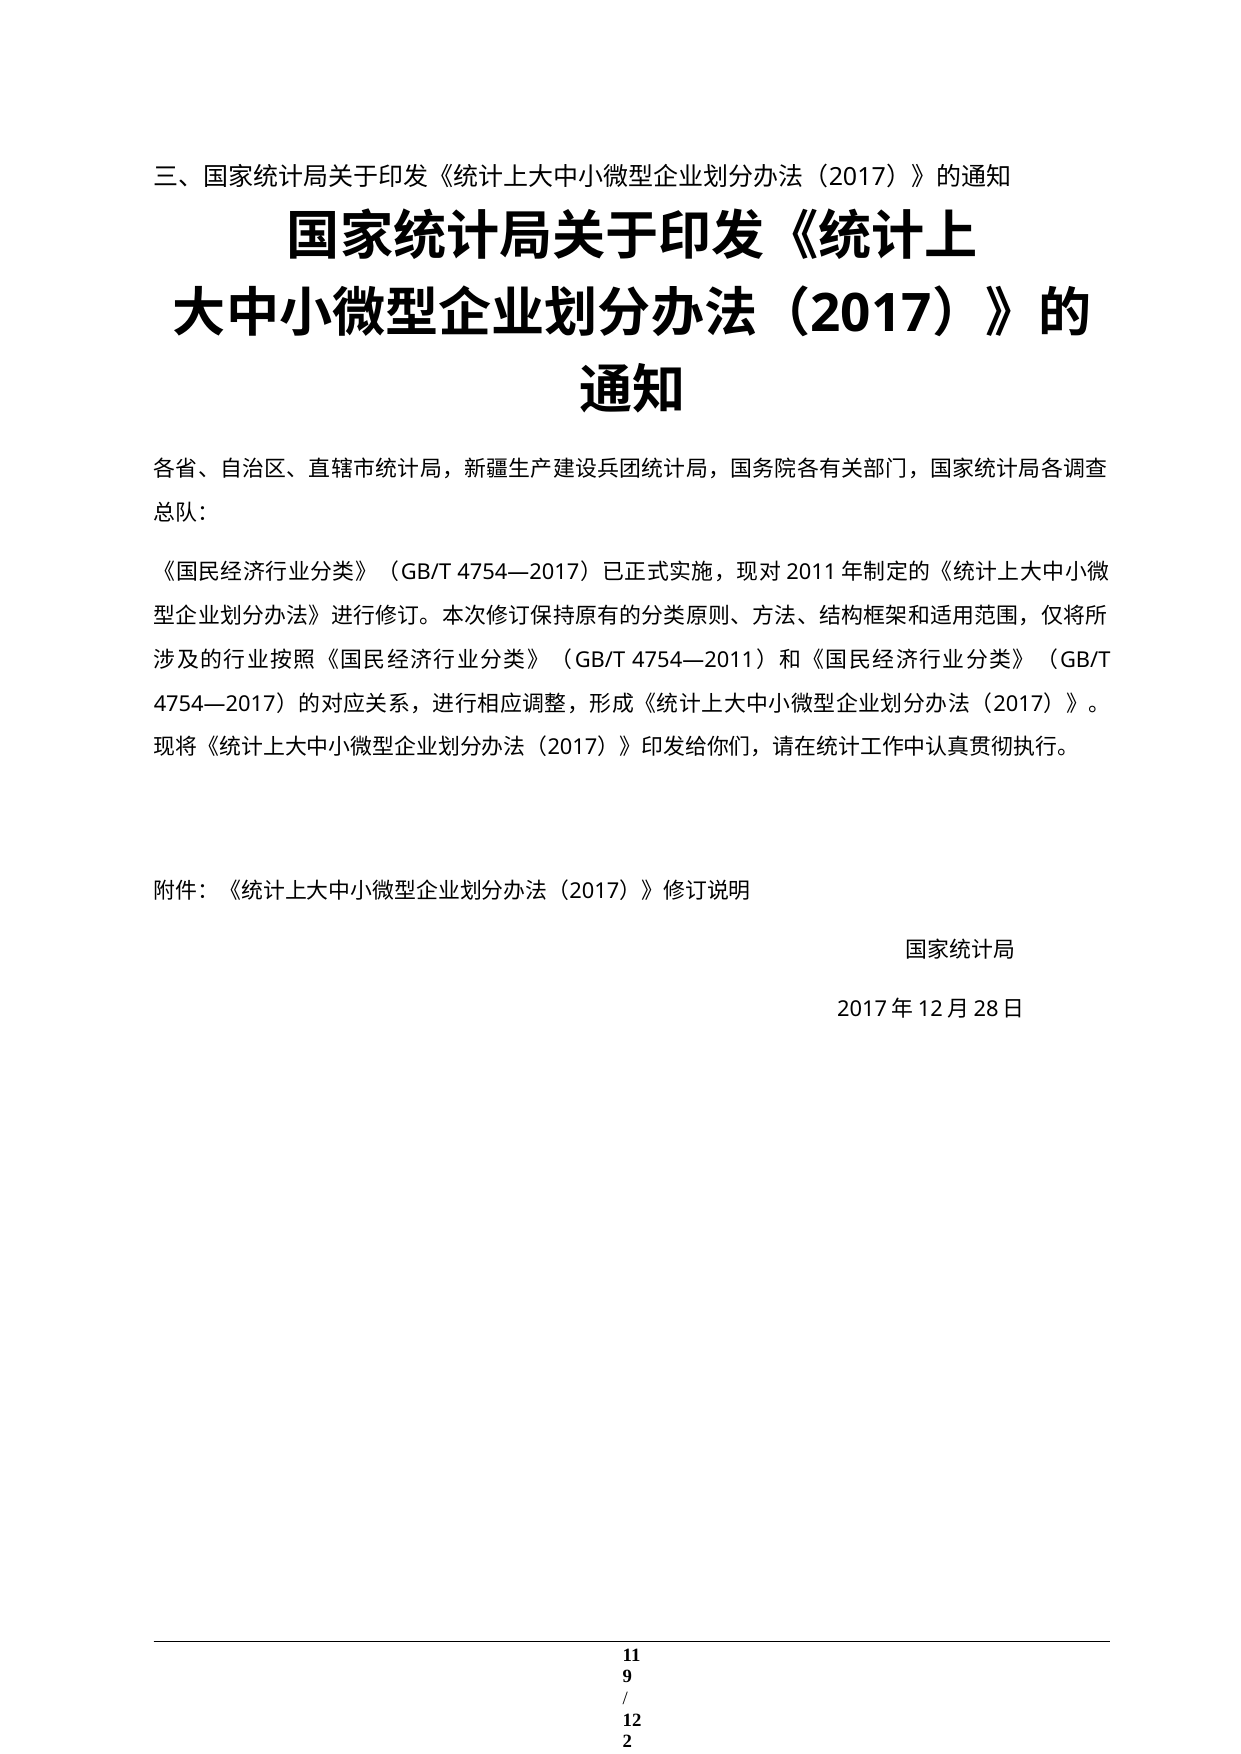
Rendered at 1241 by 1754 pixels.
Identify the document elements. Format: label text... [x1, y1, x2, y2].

text 《国民经济行业分类》（GB/T 4754—2017）已正式实施，现对2011年制定的《统计上大中小微型企业划分办法》进行修订。本次修订保持原有的分类原则、方法、结构框架和适用范围，仅将所涉及的行业按照《国民经济行业分类》（GB/T 4754—2011）和《国民经济行业分类》（GB/T 4754—2017）的对应关系，进行相应调整，形成《统计上大中小微型企业划分办法（2017）》。现将《统计上大中小微型企业划分办法（2017）》印发给你们，请在统计工作中认真贯彻执行。 [153, 542, 1110, 761]
text 国家统计局关于印发《统计上 [153, 192, 1110, 269]
text 2017年12月28日 [153, 979, 1024, 1023]
text 附件：《统计上大中小微型企业划分办法（2017）》修订说明 [153, 861, 1110, 904]
text 三、国家统计局关于印发《统计上大中小微型企业划分办法（2017）》的通知 [153, 130, 1110, 192]
text 各省、自治区、直辖市统计局，新疆生产建设兵团统计局，国务院各有关部门，国家统计局各调查总队： [153, 439, 1110, 527]
text 大中小微型企业划分办法（2017）》的通知 [153, 269, 1110, 424]
text 国家统计局 [153, 920, 1024, 964]
